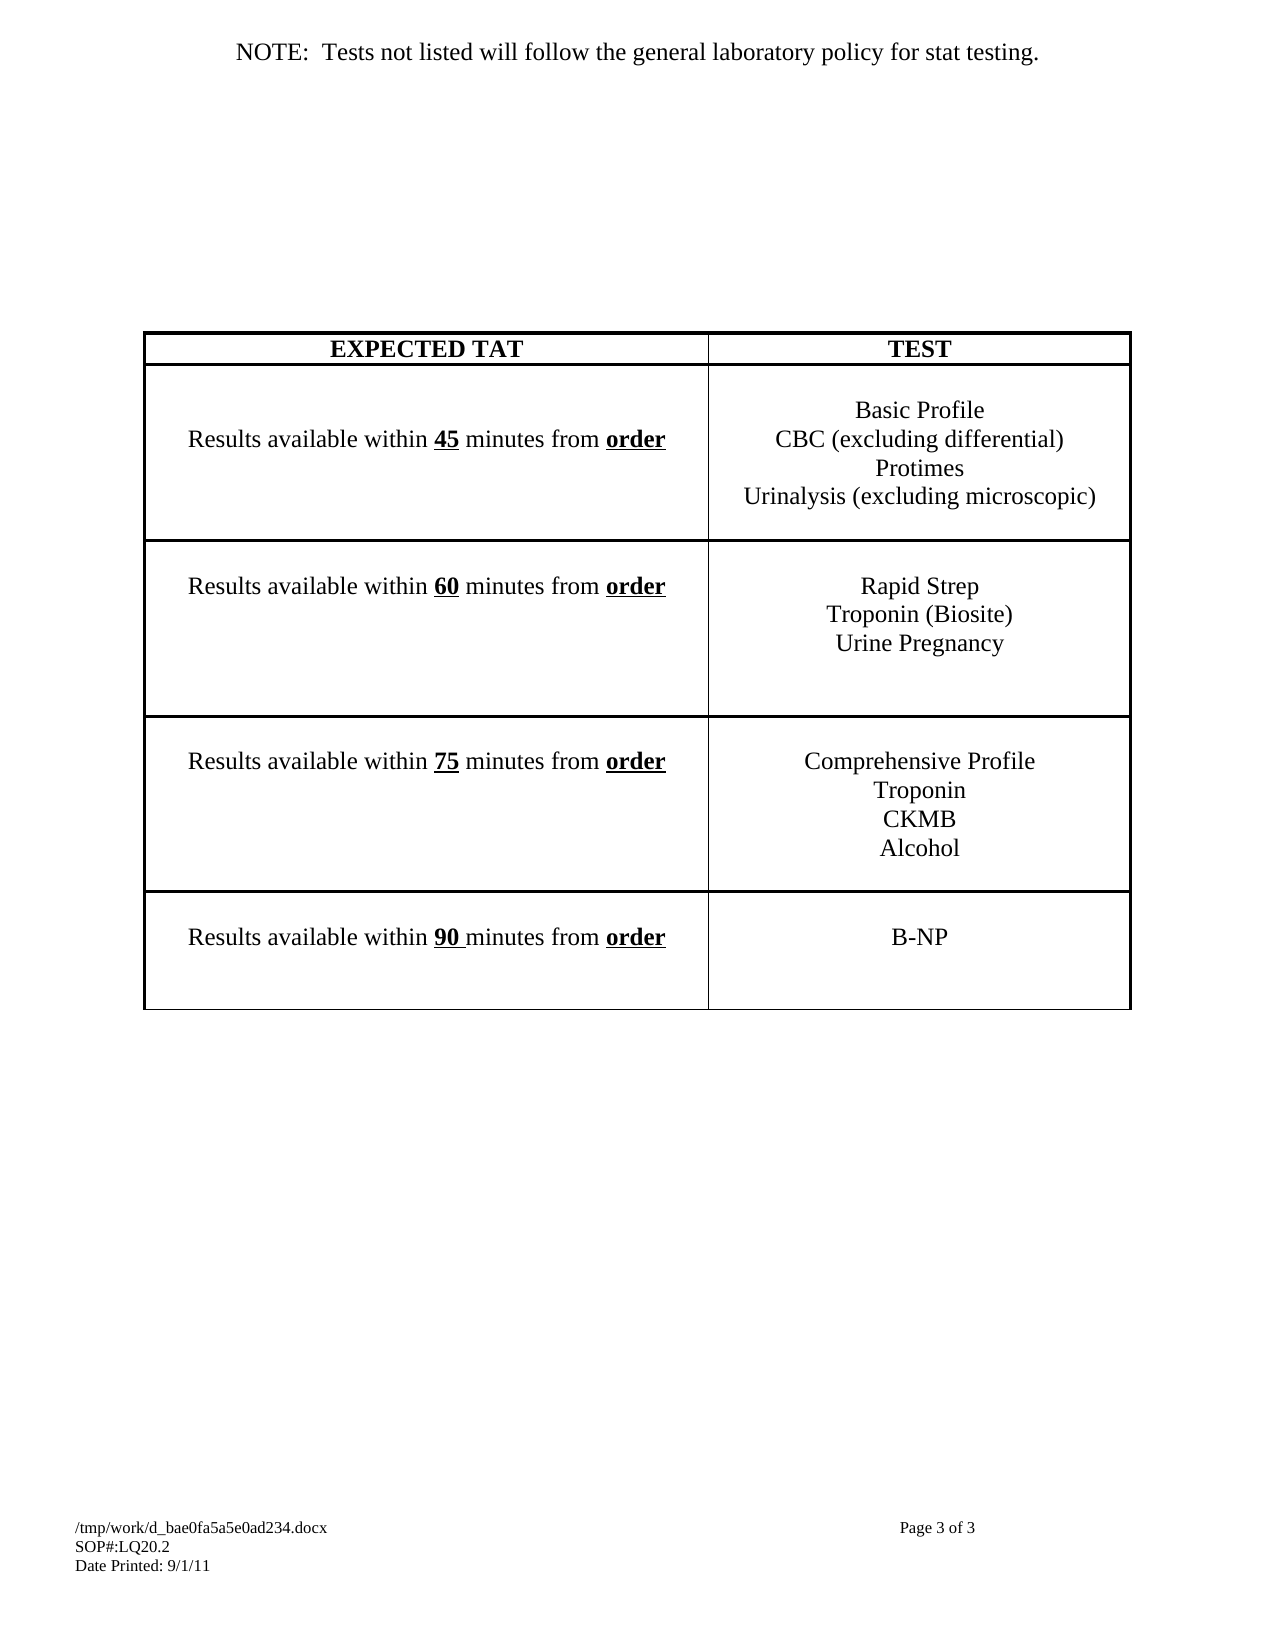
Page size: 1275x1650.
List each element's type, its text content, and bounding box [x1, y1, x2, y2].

table_header TEST [709, 335, 1129, 363]
table_cell Results available within 45 minutes from order [146, 366, 708, 539]
table_cell Results available within 75 minutes from order [146, 718, 708, 890]
table_cell Rapid Strep Troponin (Biosite) Urine Pregnancy [709, 542, 1129, 714]
table_cell Comprehensive Profile Troponin CKMB Alcohol [709, 718, 1129, 890]
table_cell B-NP [709, 893, 1129, 1009]
text NOTE: Tests not listed will follow the general laboratory policy for stat testing. [75, 37, 1200, 66]
table_header EXPECTED TAT [146, 335, 708, 363]
table_cell Results available within 90 minutes from order [146, 893, 708, 1009]
table_cell Basic Profile CBC (excluding differential) Protimes Urinalysis (excluding microscopic) [709, 366, 1129, 539]
table_cell Results available within 60 minutes from order [146, 542, 708, 714]
